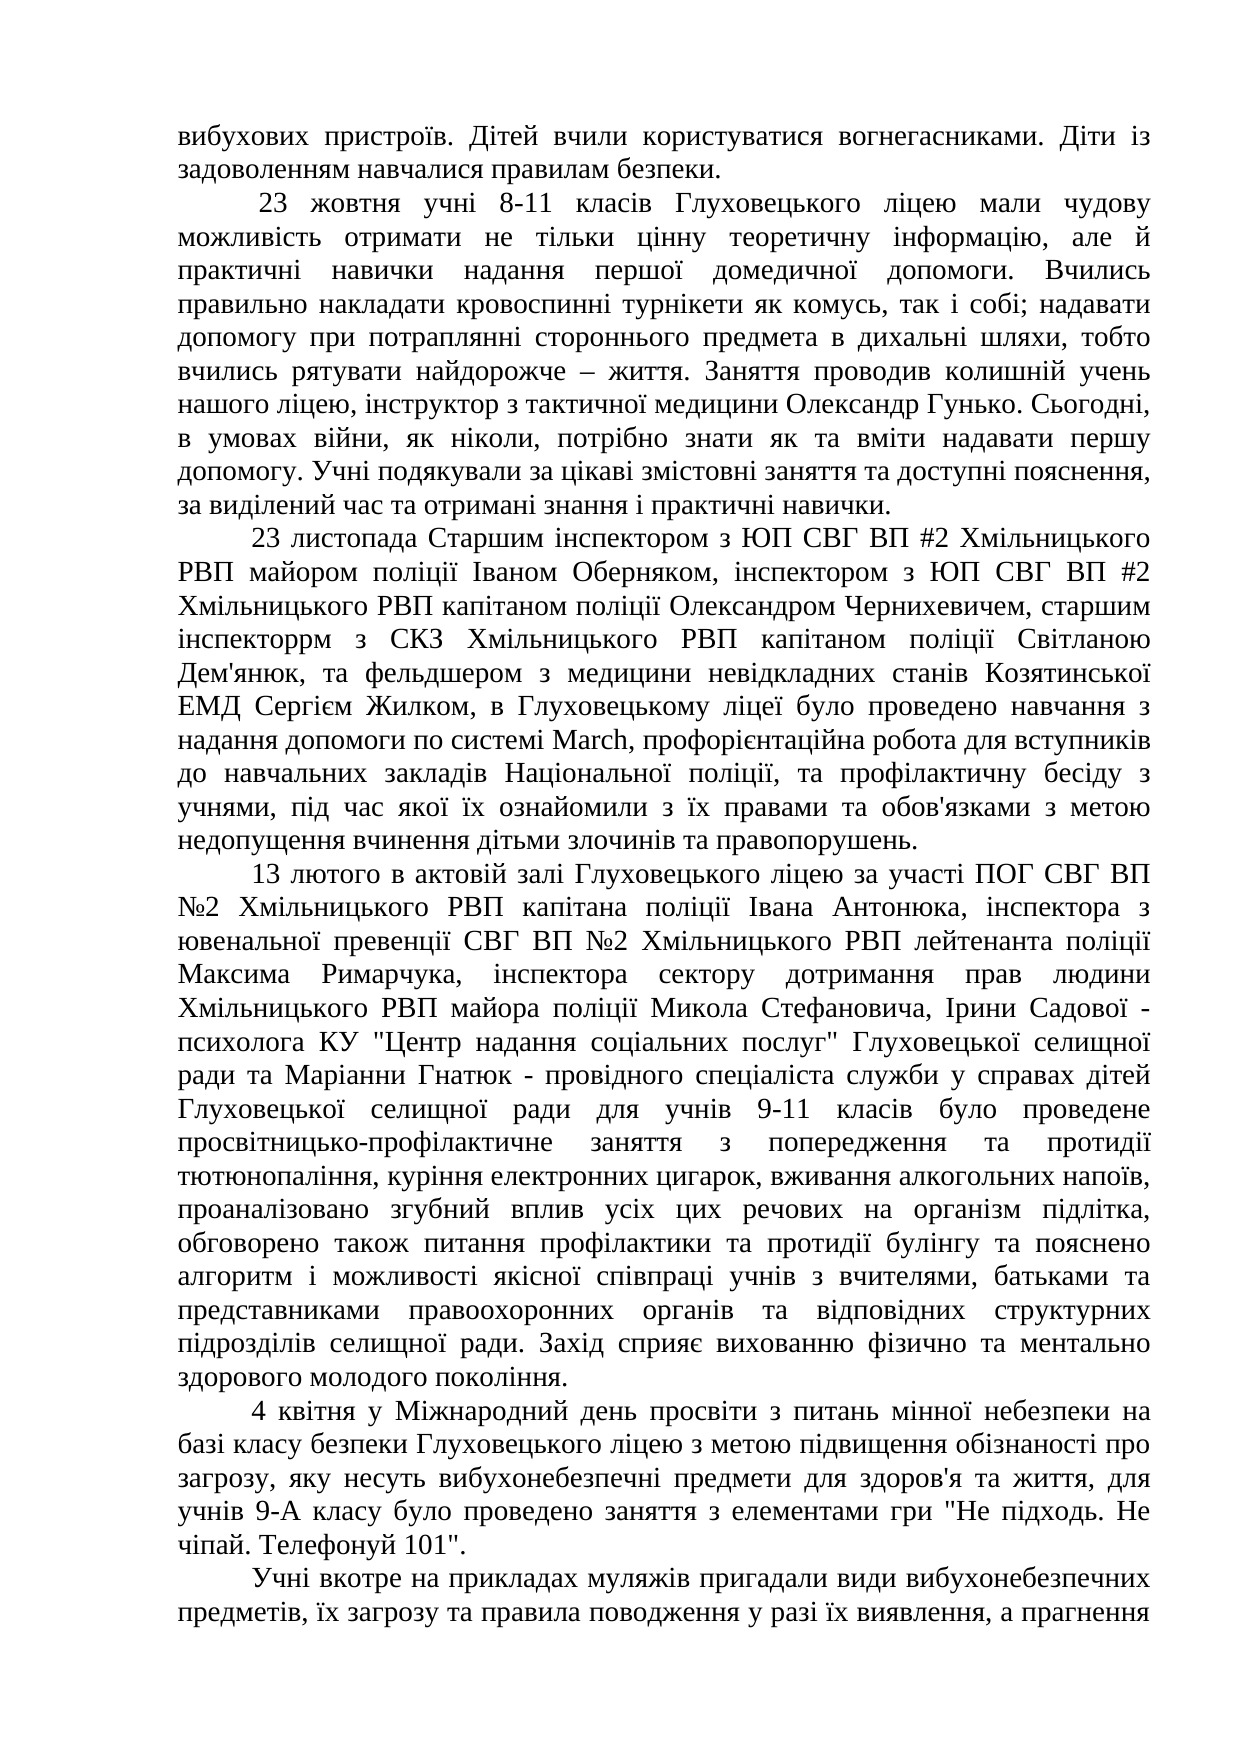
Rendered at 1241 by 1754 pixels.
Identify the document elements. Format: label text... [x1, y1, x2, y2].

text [177, 1560, 1152, 1627]
text 4 квітня у Міжнародний день просвіти з питань мінної небезпеки на базі класу безпеки Глуховецького ліцею з метою підвищення обізнаності про загрозу, яку несуть вибухонебезпечні предмети для здоров'я та життя, для учнів 9-А класу було проведено заняття з елементами гри "Не підходь. Не чіпай. Телефонуй 101". [177, 1393, 1152, 1560]
text 23 жовтня учні 8-11 класів Глуховецького ліцею мали чудову можливість отримати не тільки цінну теоретичну інформацію, але й практичні навички надання першої домедичної допомоги. Вчились правильно накладати кровоспинні турнікети як комусь, так і собі; надавати допомогу при потраплянні стороннього предмета в дихальні шляхи, тобто вчились рятувати найдорожче – життя. Заняття проводив колишній учень нашого ліцею, інструктор з тактичної медицини Олександр Гунько. Сьогодні, в умовах війни, як ніколи, потрібно знати як та вміти надавати першу допомогу. Учні подякували за цікаві змістовні заняття та доступні пояснення, за виділений час та отримані знання і практичні навички. [177, 185, 1152, 521]
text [177, 118, 1152, 185]
text 23 листопада Старшим інспектором з ЮП СВГ ВП #2 Хмільницького РВП майором поліції Іваном Оберняком, інспектором з ЮП СВГ ВП #2 Хмільницького РВП капітаном поліції Олександром Чернихевичем, старшим інспекторрм з СКЗ Хмільницького РВП капітаном поліції Світланою Дем'янюк, та фельдшером з медицини невідкладних станів Козятинської ЕМД Сергієм Жилком, в Глуховецькому ліцеї було проведено навчання з надання допомоги по системі March, профорієнтаційна робота для вступників до навчальних закладів Національної поліції, та профілактичну бесіду з учнями, під час якої їх ознайомили з їх правами та обов'язками з метою недопущення вчинення дітьми злочинів та правопорушень. [177, 521, 1152, 856]
text 13 лютого в актовій залі Глуховецького ліцею за участі ПОГ СВГ ВП №2 Хмільницького РВП капітана поліції Івана Антонюка, інспектора з ювенальної превенції СВГ ВП №2 Хмільницького РВП лейтенанта поліції Максима Римарчука, інспектора сектору дотримання прав людини Хмільницького РВП майора поліції Микола Стефановича, Ірини Садової - психолога КУ "Центр надання соціальних послуг" Глуховецької селищної ради та Маріанни Гнатюк - провідного спеціаліста служби у справах дітей Глуховецької селищної ради для учнів 9-11 класів було проведене просвітницько-профілактичне заняття з попередження та протидії тютюнопаління, куріння електронних цигарок, вживання алкогольних напоїв, проаналізовано згубний вплив усіх цих речових на організм підлітка, обговорено також питання профілактики та протидії булінгу та пояснено алгоритм і можливості якісної співпраці учнів з вчителями, батьками та представниками правоохоронних органів та відповідних структурних підрозділів селищної ради. Захід сприяє вихованню фізично та ментально здорового молодого покоління. [177, 856, 1152, 1393]
